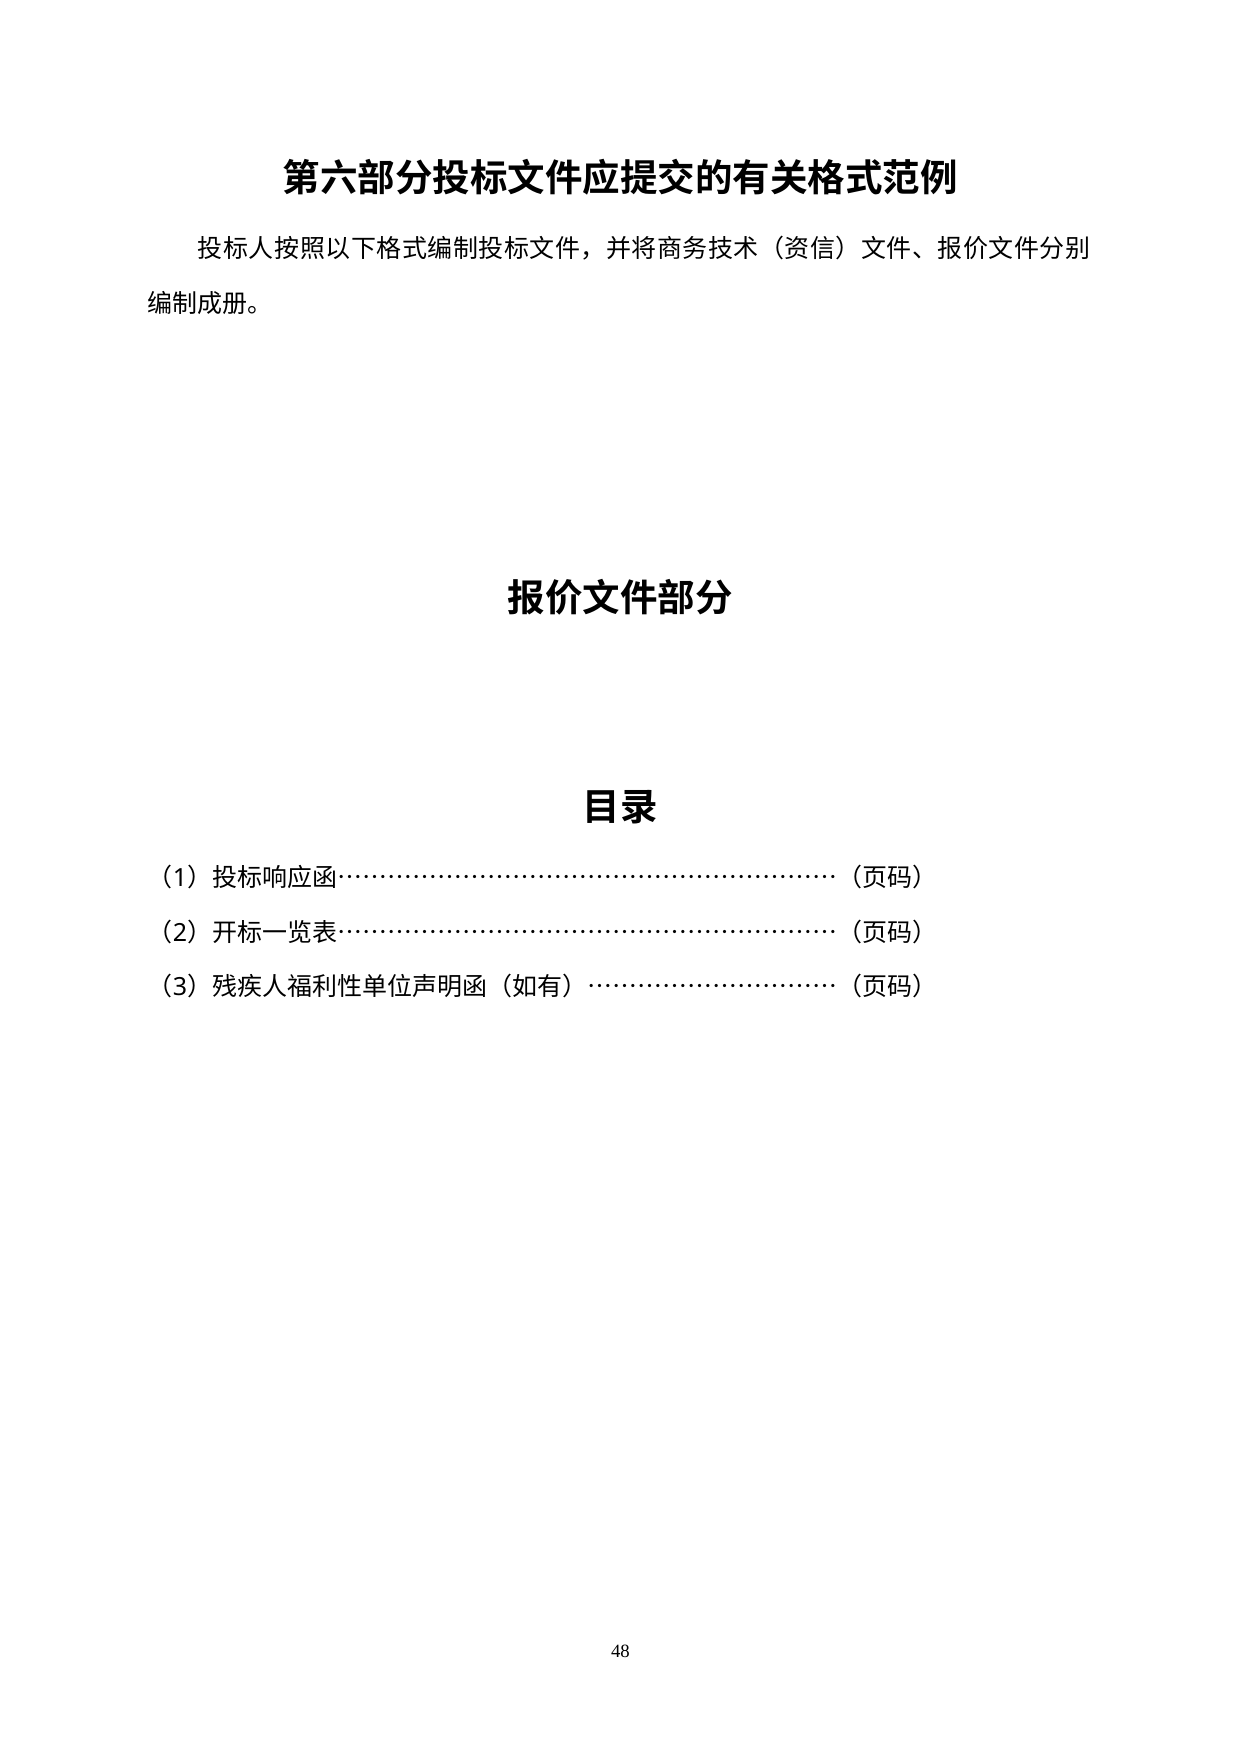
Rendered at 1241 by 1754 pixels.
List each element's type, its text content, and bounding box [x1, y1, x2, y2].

text 第六部分投标文件应提交的有关格式范例 [148, 148, 1093, 202]
text 目录 [148, 776, 1093, 831]
text （2）开标一览表……………………………………………………（页码） [148, 912, 1093, 948]
text 投标人按照以下格式编制投标文件，并将商务技术（资信）文件、报价文件分别编制成册。 [148, 229, 1093, 319]
text 报价文件部分 [148, 567, 1093, 622]
text （1）投标响应函……………………………………………………（页码） [148, 858, 1093, 894]
text （3）残疾人福利性单位声明函（如有）…………………………（页码） [148, 966, 1093, 1003]
